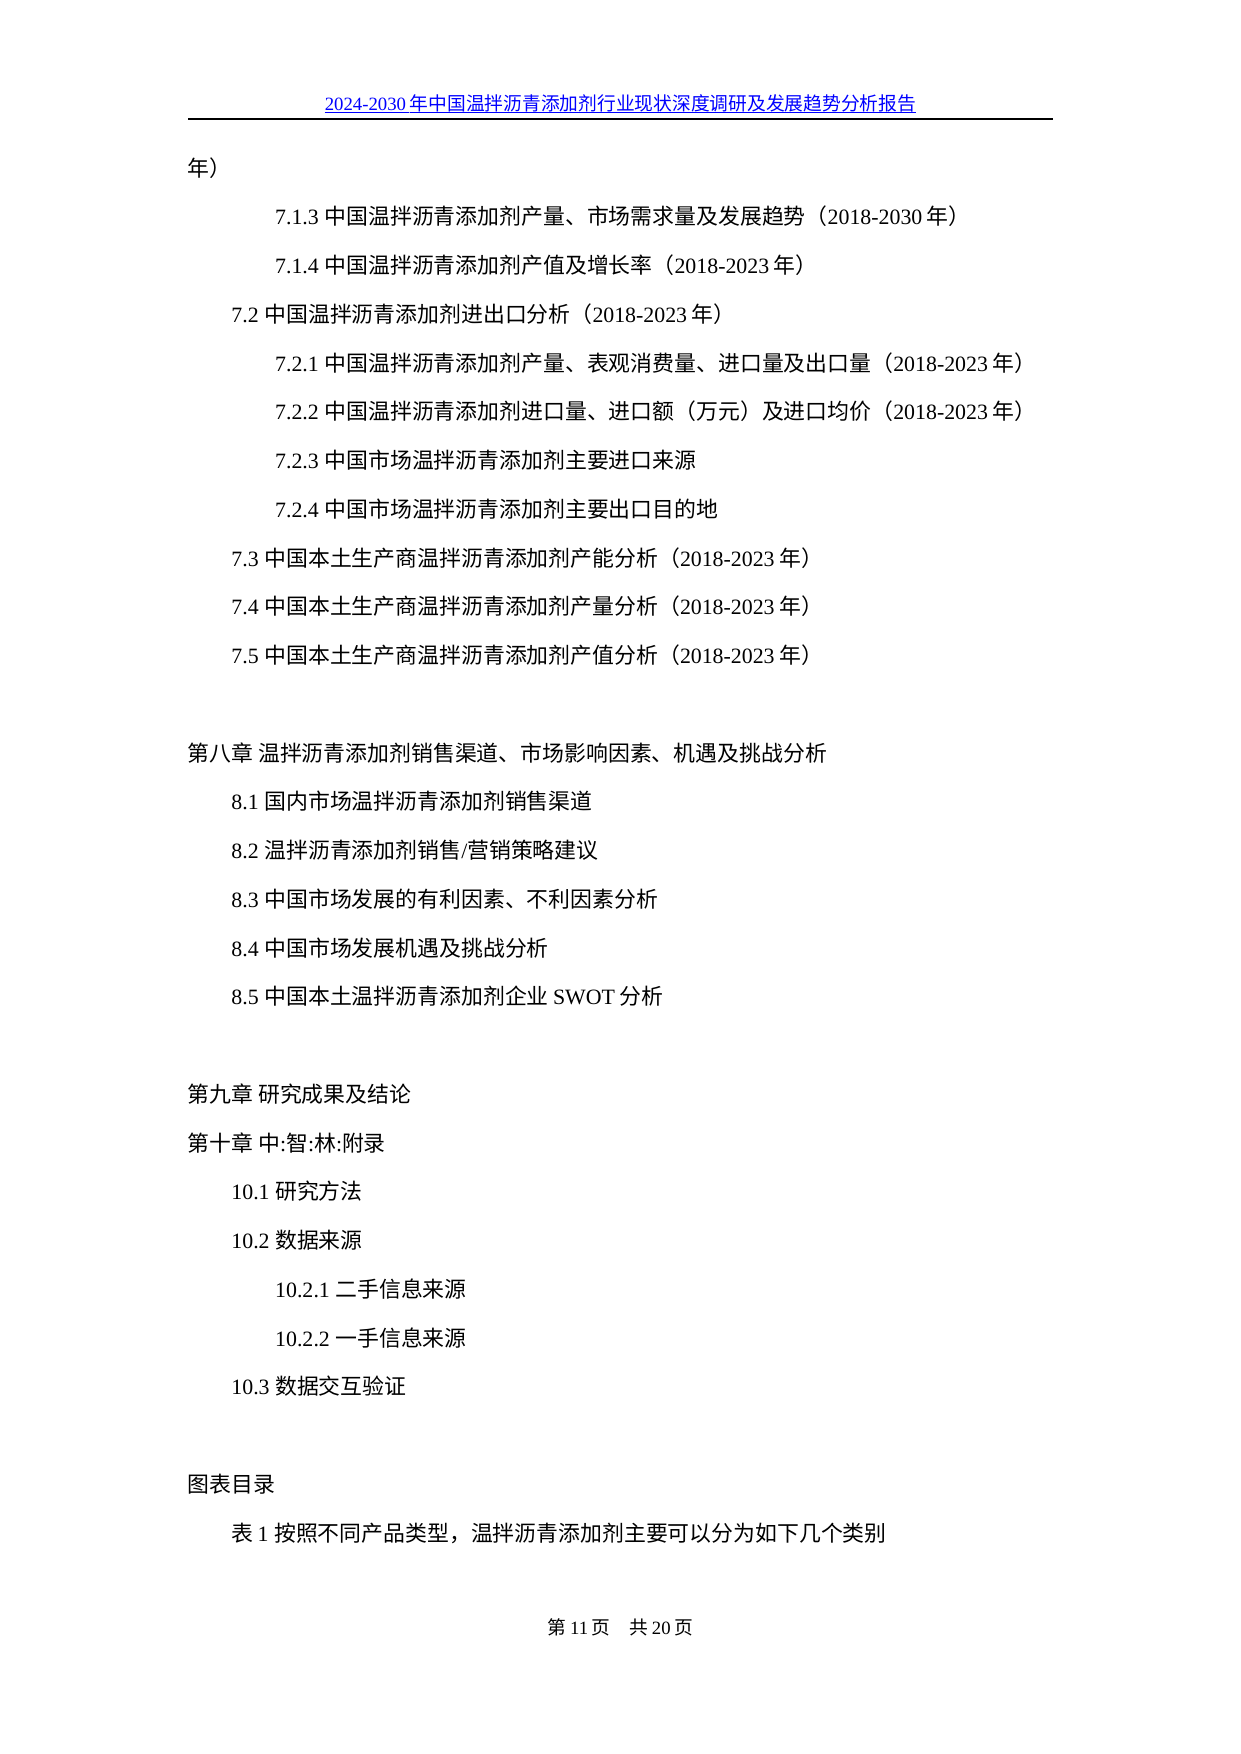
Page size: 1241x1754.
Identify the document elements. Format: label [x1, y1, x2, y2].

text [187, 150, 1053, 1548]
